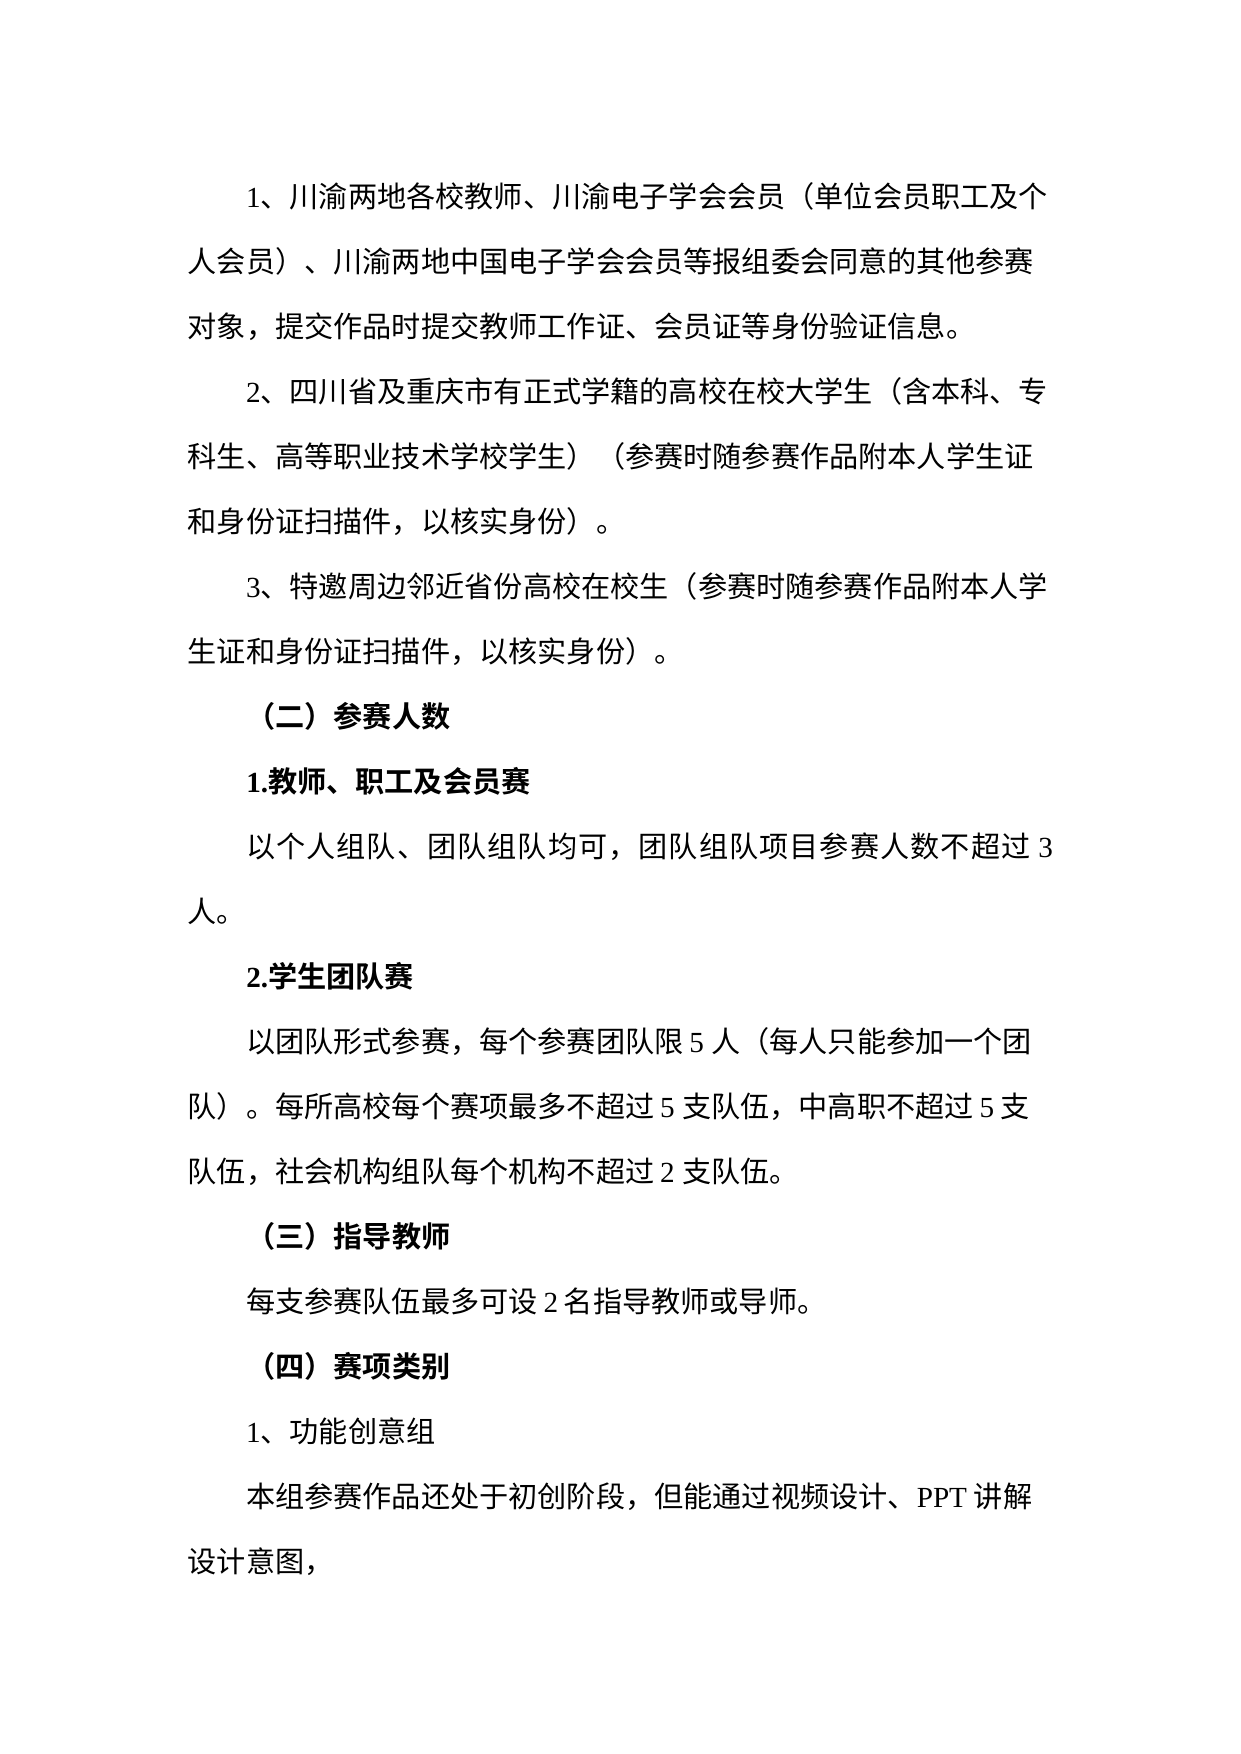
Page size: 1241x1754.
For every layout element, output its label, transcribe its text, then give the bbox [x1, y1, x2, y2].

text 每支参赛队伍最多可设2名指导教师或导师。 [187, 1267, 1053, 1332]
text 本组参赛作品还处于初创阶段，但能通过视频设计、PPT 讲解设计意图， [187, 1462, 1053, 1592]
text 3、特邀周边邻近省份高校在校生（参赛时随参赛作品附本人学生证和身份证扫描件，以核实身份）。 [187, 552, 1053, 682]
text 1、川渝两地各校教师、川渝电子学会会员（单位会员职工及个人会员）、川渝两地中国电子学会会员等报组委会同意的其他参赛对象，提交作品时提交教师工作证、会员证等身份验证信息。 [187, 162, 1053, 357]
text 以团队形式参赛，每个参赛团队限5 人（每人只能参加一个团队）。每所高校每个赛项最多不超过5 支队伍，中高职不超过5支队伍，社会机构组队每个机构不超过2 支队伍。 [187, 1007, 1053, 1202]
text 1.教师、职工及会员赛 [187, 747, 1053, 812]
text （三）指导教师 [187, 1202, 1053, 1267]
text 1、功能创意组 [187, 1397, 1053, 1462]
text （四）赛项类别 [187, 1332, 1053, 1397]
text （二）参赛人数 [187, 682, 1053, 747]
text 2.学生团队赛 [187, 942, 1053, 1007]
text 以个人组队、团队组队均可，团队组队项目参赛人数不超过3人。 [187, 812, 1053, 942]
text 2、四川省及重庆市有正式学籍的高校在校大学生（含本科、专科生、高等职业技术学校学生）（参赛时随参赛作品附本人学生证和身份证扫描件，以核实身份）。 [187, 357, 1053, 552]
